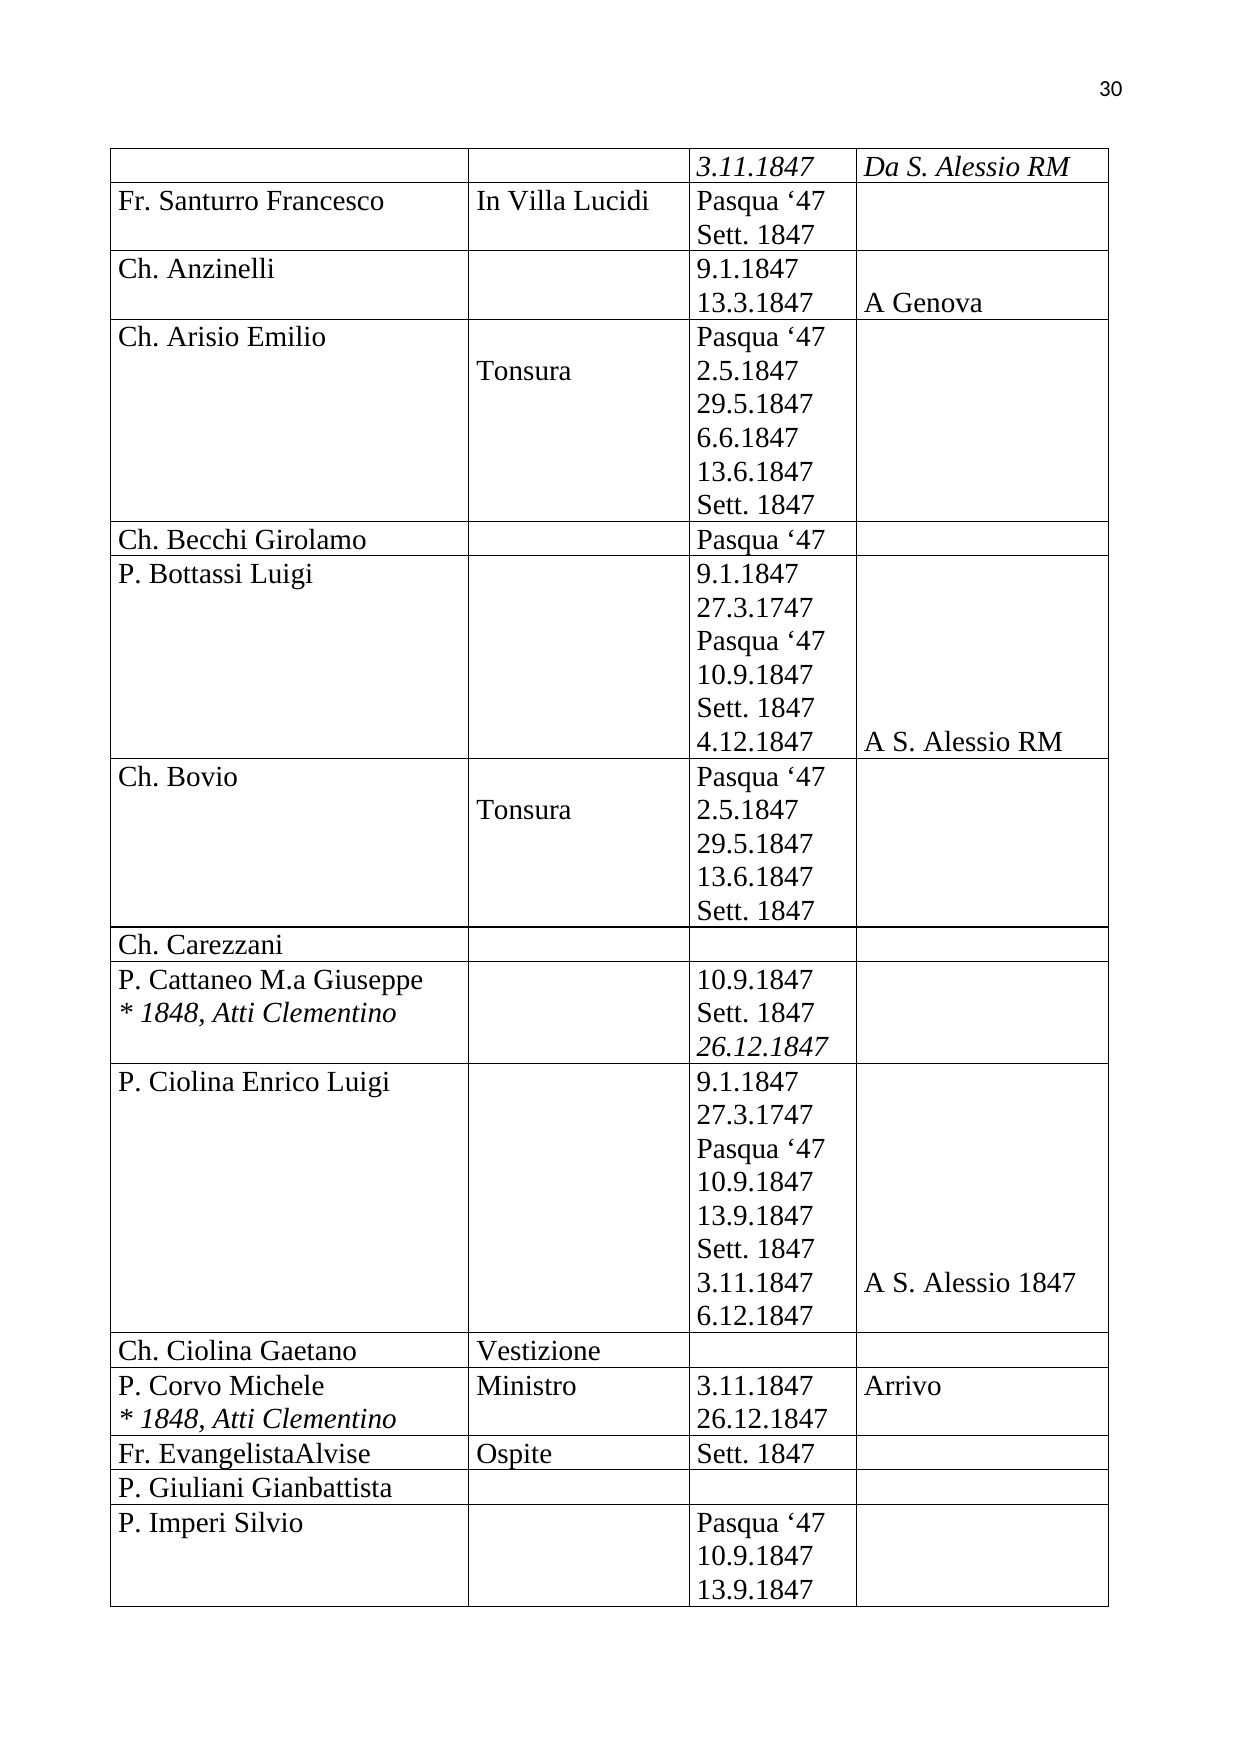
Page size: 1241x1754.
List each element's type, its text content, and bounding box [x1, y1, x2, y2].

table_cell 10.9.1847 Sett. 1847 26.12.1847 [690, 962, 856, 1063]
table_cell [469, 556, 689, 758]
table_cell [469, 251, 689, 318]
table_cell P. Corvo Michele * 1848, Atti Clementino [111, 1368, 468, 1435]
table_cell 3.11.1847 26.12.1847 [690, 1368, 856, 1435]
table_cell Pasqua ‘47 [690, 522, 856, 555]
table_cell Ch. Bovio [111, 759, 468, 926]
table_cell Arrivo [857, 1368, 1108, 1435]
table_cell [469, 1505, 689, 1606]
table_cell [690, 149, 856, 182]
table_cell P. Giuliani Gianbattista [111, 1470, 468, 1504]
table_cell [857, 1470, 1108, 1504]
table_cell 9.1.1847 27.3.1747 Pasqua ‘47 10.9.1847 Sett. 1847 4.12.1847 [690, 556, 856, 758]
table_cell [690, 1505, 856, 1606]
table_cell [469, 522, 689, 555]
table_cell [857, 1436, 1108, 1469]
table_cell P. Bottassi Luigi [111, 556, 468, 758]
table_cell Fr. Santurro Francesco [111, 183, 468, 250]
table_cell [690, 1470, 856, 1504]
table_cell Sett. 1847 [690, 1436, 856, 1469]
table_cell 9.1.1847 27.3.1747 Pasqua ‘47 10.9.1847 13.9.1847 Sett. 1847 3.11.1847 6.12.1847 [690, 1064, 856, 1332]
table_cell [857, 1333, 1108, 1367]
table_cell Ch. Ciolina Gaetano [111, 1333, 468, 1367]
table_cell [690, 1333, 856, 1367]
table_cell Pasqua ‘47 2.5.1847 29.5.1847 6.6.1847 13.6.1847 Sett. 1847 [690, 320, 856, 521]
table_cell [469, 149, 689, 182]
table_cell [857, 759, 1108, 926]
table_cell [857, 1505, 1108, 1606]
table_cell Fr. EvangelistaAlvise [111, 1436, 468, 1469]
table_cell [469, 1064, 689, 1332]
table_cell [857, 962, 1108, 1063]
table_cell In Villa Lucidi [469, 183, 689, 250]
table_cell A S. Alessio 1847 [857, 1064, 1108, 1332]
table_cell Pasqua ‘47 2.5.1847 29.5.1847 13.6.1847 Sett. 1847 [690, 759, 856, 926]
table_cell 9.1.1847 13.3.1847 [690, 251, 856, 318]
table_cell Ch. Becchi Girolamo [111, 522, 468, 555]
table_cell [469, 1470, 689, 1504]
table_cell Ch. Anzinelli [111, 251, 468, 318]
table_cell [857, 522, 1108, 555]
table_cell Ospite [469, 1436, 689, 1469]
table_cell Ch. Arisio Emilio [111, 320, 468, 521]
table_cell Pasqua ‘47 Sett. 1847 [690, 183, 856, 250]
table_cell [857, 149, 1108, 182]
table_cell Tonsura [469, 320, 689, 521]
table_cell A S. Alessio RM [857, 556, 1108, 758]
table_cell Ch. Carezzani [111, 928, 468, 961]
table_cell [690, 928, 856, 961]
table_cell Ministro [469, 1368, 689, 1435]
table_cell P. Imperi Silvio [111, 1505, 468, 1606]
table_cell [469, 962, 689, 1063]
table_cell [857, 183, 1108, 250]
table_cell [111, 149, 468, 182]
table_cell [857, 320, 1108, 521]
table_cell A Genova [857, 251, 1108, 318]
table_cell Tonsura [469, 759, 689, 926]
table_cell [857, 928, 1108, 961]
table_cell Vestizione [469, 1333, 689, 1367]
table_cell [469, 928, 689, 961]
table_cell P. Ciolina Enrico Luigi [111, 1064, 468, 1332]
table_cell P. Cattaneo M.a Giuseppe * 1848, Atti Clementino [111, 962, 468, 1063]
